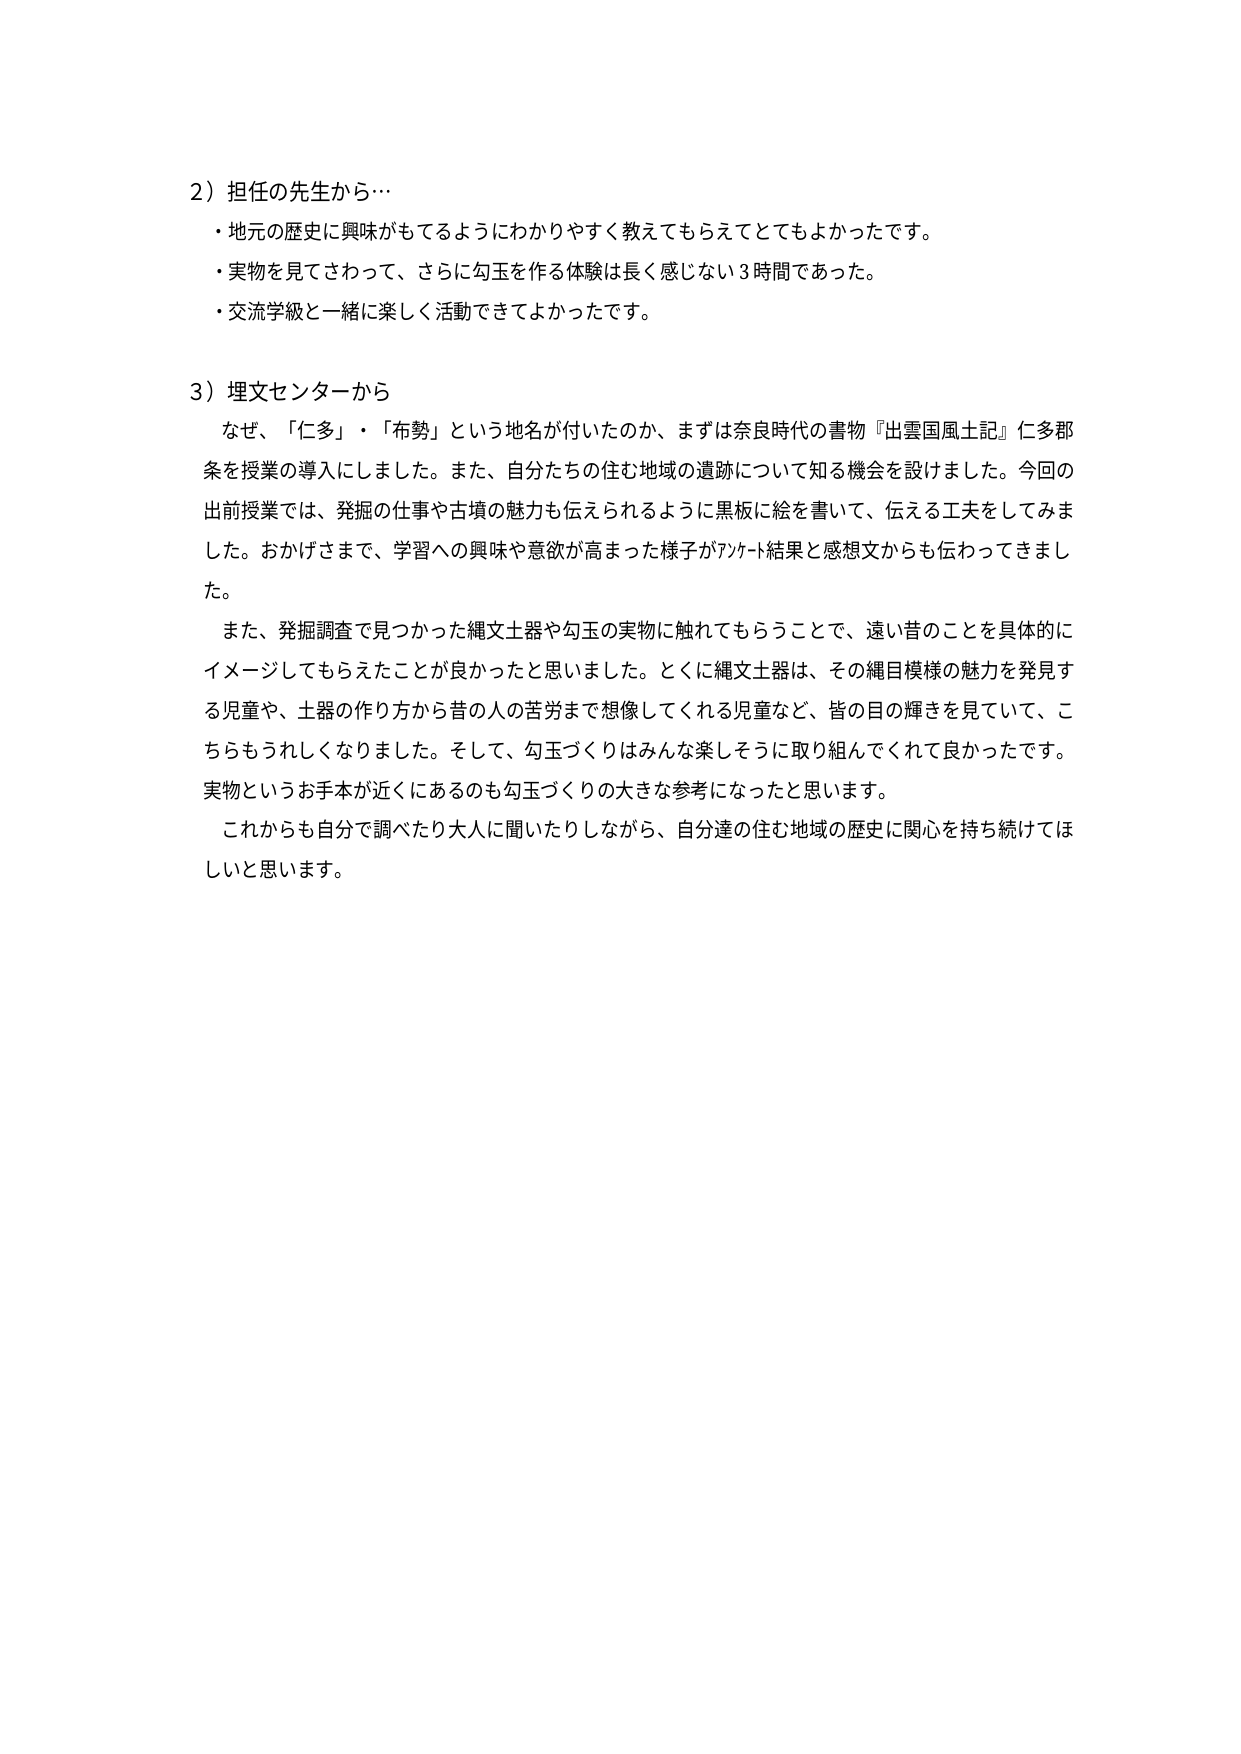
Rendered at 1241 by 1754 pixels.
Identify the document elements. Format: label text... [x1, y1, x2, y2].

text なぜ、「仁多」・「布勢」という地名が付いたのか、まずは奈良時代の書物『出雲国風土記』仁多郡条を授業の導入にしました。また、自分たちの住む地域の遺跡について知る機会を設けました。今回の出前授業では、発掘の仕事や古墳の魅力も伝えられるように黒板に絵を書いて、伝える工夫をしてみました。おかげさまで、学習への興味や意欲が高まった様子がｱﾝｹｰﾄ結果と感想文からも伝わってきました。 [203, 410, 1075, 609]
text ・実物を見てさわって、さらに勾玉を作る体験は長く感じない3時間であった。 [209, 250, 1075, 290]
text また、発掘調査で見つかった縄文土器や勾玉の実物に触れてもらうことで、遠い昔のことを具体的にイメージしてもらえたことが良かったと思いました。とくに縄文土器は、その縄目模様の魅力を発見する児童や、土器の作り方から昔の人の苦労まで想像してくれる児童など、皆の目の輝きを見ていて、こちらもうれしくなりました。そして、勾玉づくりはみんな楽しそうに取り組んでくれて良かったです。実物というお手本が近くにあるのも勾玉づくりの大きな参考になったと思います。 [203, 609, 1075, 809]
text ２）担任の先生から… [165, 171, 1075, 211]
text ３）埋文センターから [165, 370, 1075, 410]
text これからも自分で調べたり大人に聞いたりしながら、自分達の住む地域の歴史に関心を持ち続けてほしいと思います。 [203, 809, 1075, 889]
text ・交流学級と一緒に楽しく活動できてよかったです。 [209, 290, 1075, 330]
text ・地元の歴史に興味がもてるようにわかりやすく教えてもらえてとてもよかったです。 [165, 211, 1075, 250]
